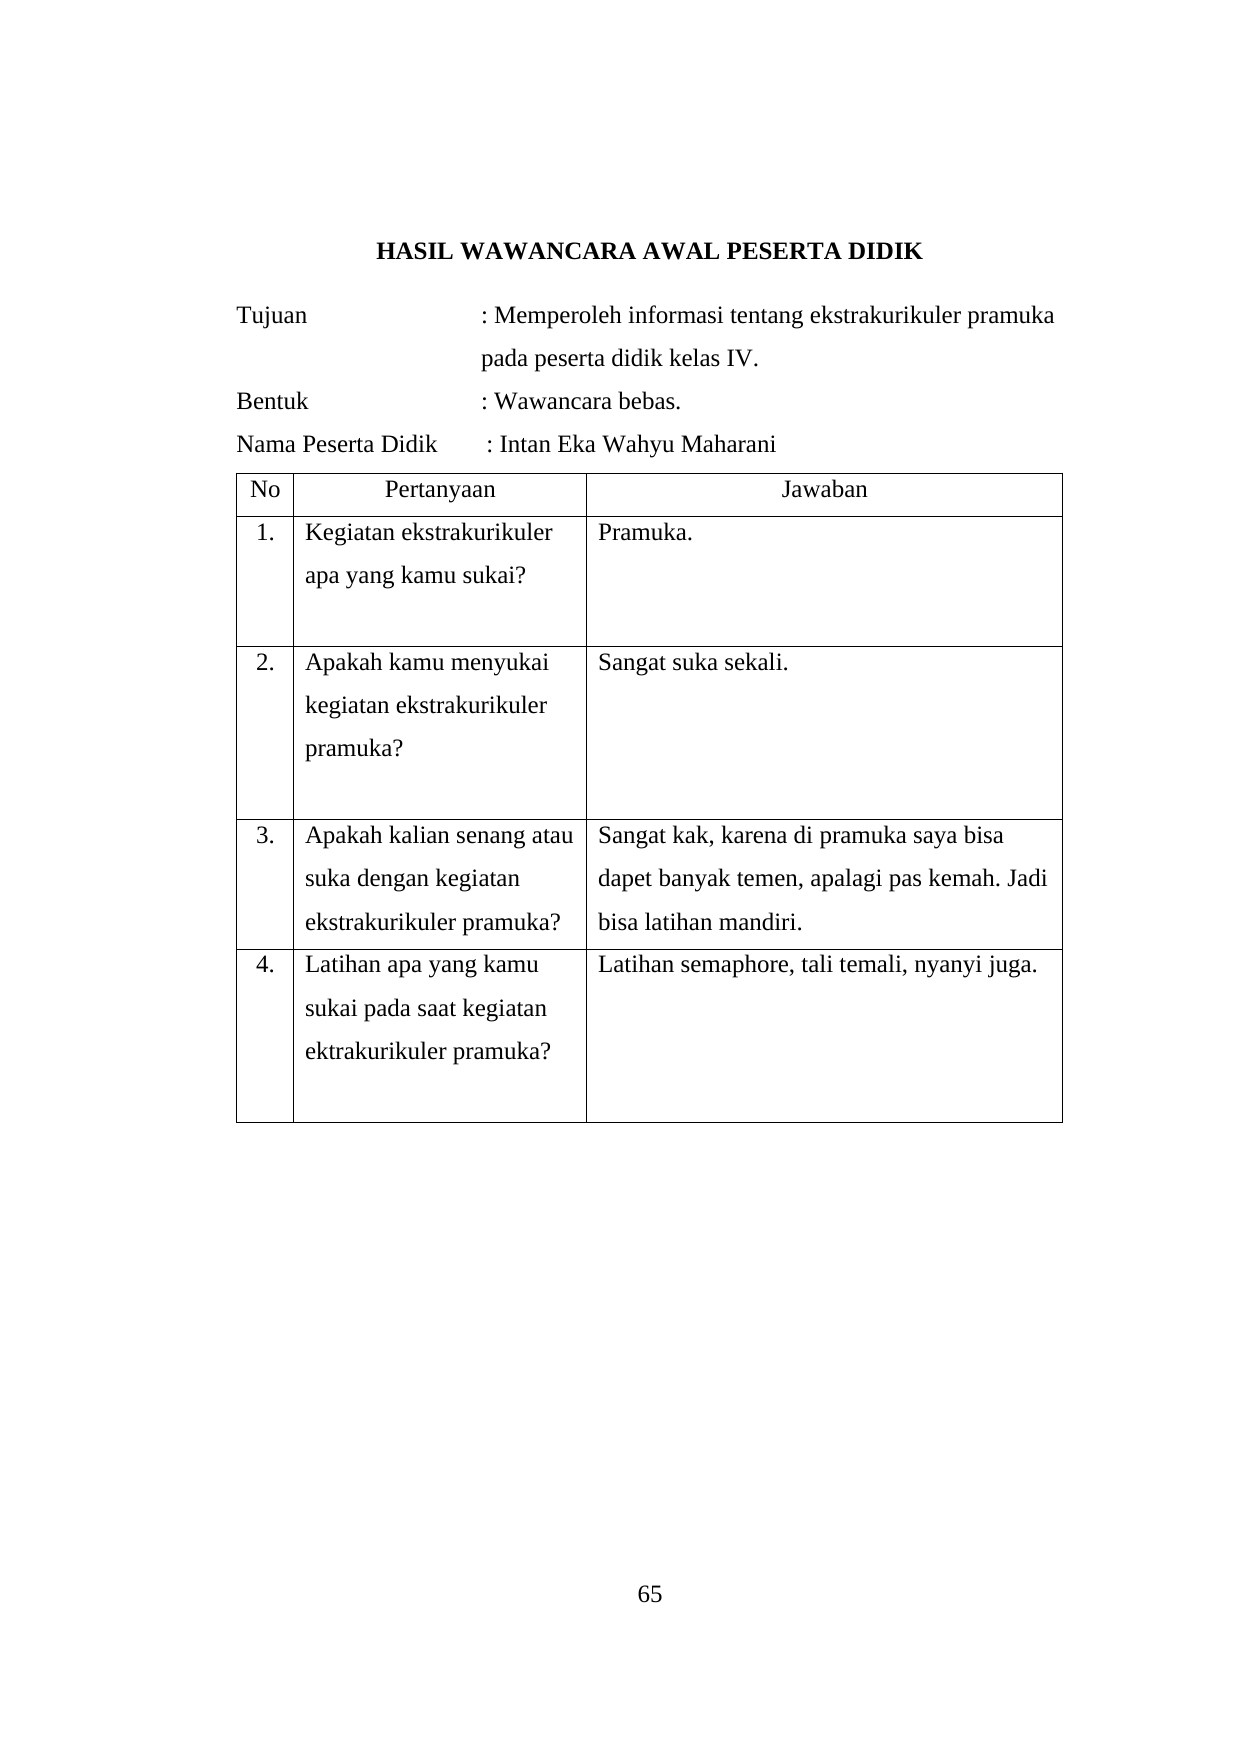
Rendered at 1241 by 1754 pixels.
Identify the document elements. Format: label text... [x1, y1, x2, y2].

text Nama Peserta Didik : Intan Eka Wahyu Maharani [236, 429, 1063, 458]
text Tujuan : Memperoleh informasi tentang ekstrakurikuler pramuka pada peserta didik kelas IV. [236, 300, 1063, 372]
table_cell Apakah kalian senang atau suka dengan kegiatan ekstrakurikuler pramuka? [294, 820, 586, 948]
table_cell 3. [237, 820, 293, 948]
table_cell 2. [237, 647, 293, 819]
table_cell 4. [237, 950, 293, 1122]
table_cell Kegiatan ekstrakurikuler apa yang kamu sukai? [294, 517, 586, 646]
table_cell Sangat kak, karena di pramuka saya bisa dapet banyak temen, apalagi pas kemah. Jadi bisa latihan mandiri. [587, 820, 1062, 948]
table_cell Sangat suka sekali. [587, 647, 1062, 819]
table_header No [237, 474, 293, 516]
table_cell Latihan semaphore, tali temali, nyanyi juga. [587, 950, 1062, 1122]
text HASIL WAWANCARA AWAL PESERTA DIDIK [236, 236, 1063, 265]
table_cell 1. [237, 517, 293, 646]
table_cell Pramuka. [587, 517, 1062, 646]
table_header Pertanyaan [294, 474, 586, 516]
text Bentuk : Wawancara bebas. [236, 386, 1063, 415]
table_cell Apakah kamu menyukai kegiatan ekstrakurikuler pramuka? [294, 647, 586, 819]
table_header Jawaban [587, 474, 1062, 516]
table_cell Latihan apa yang kamu sukai pada saat kegiatan ektrakurikuler pramuka? [294, 950, 586, 1122]
